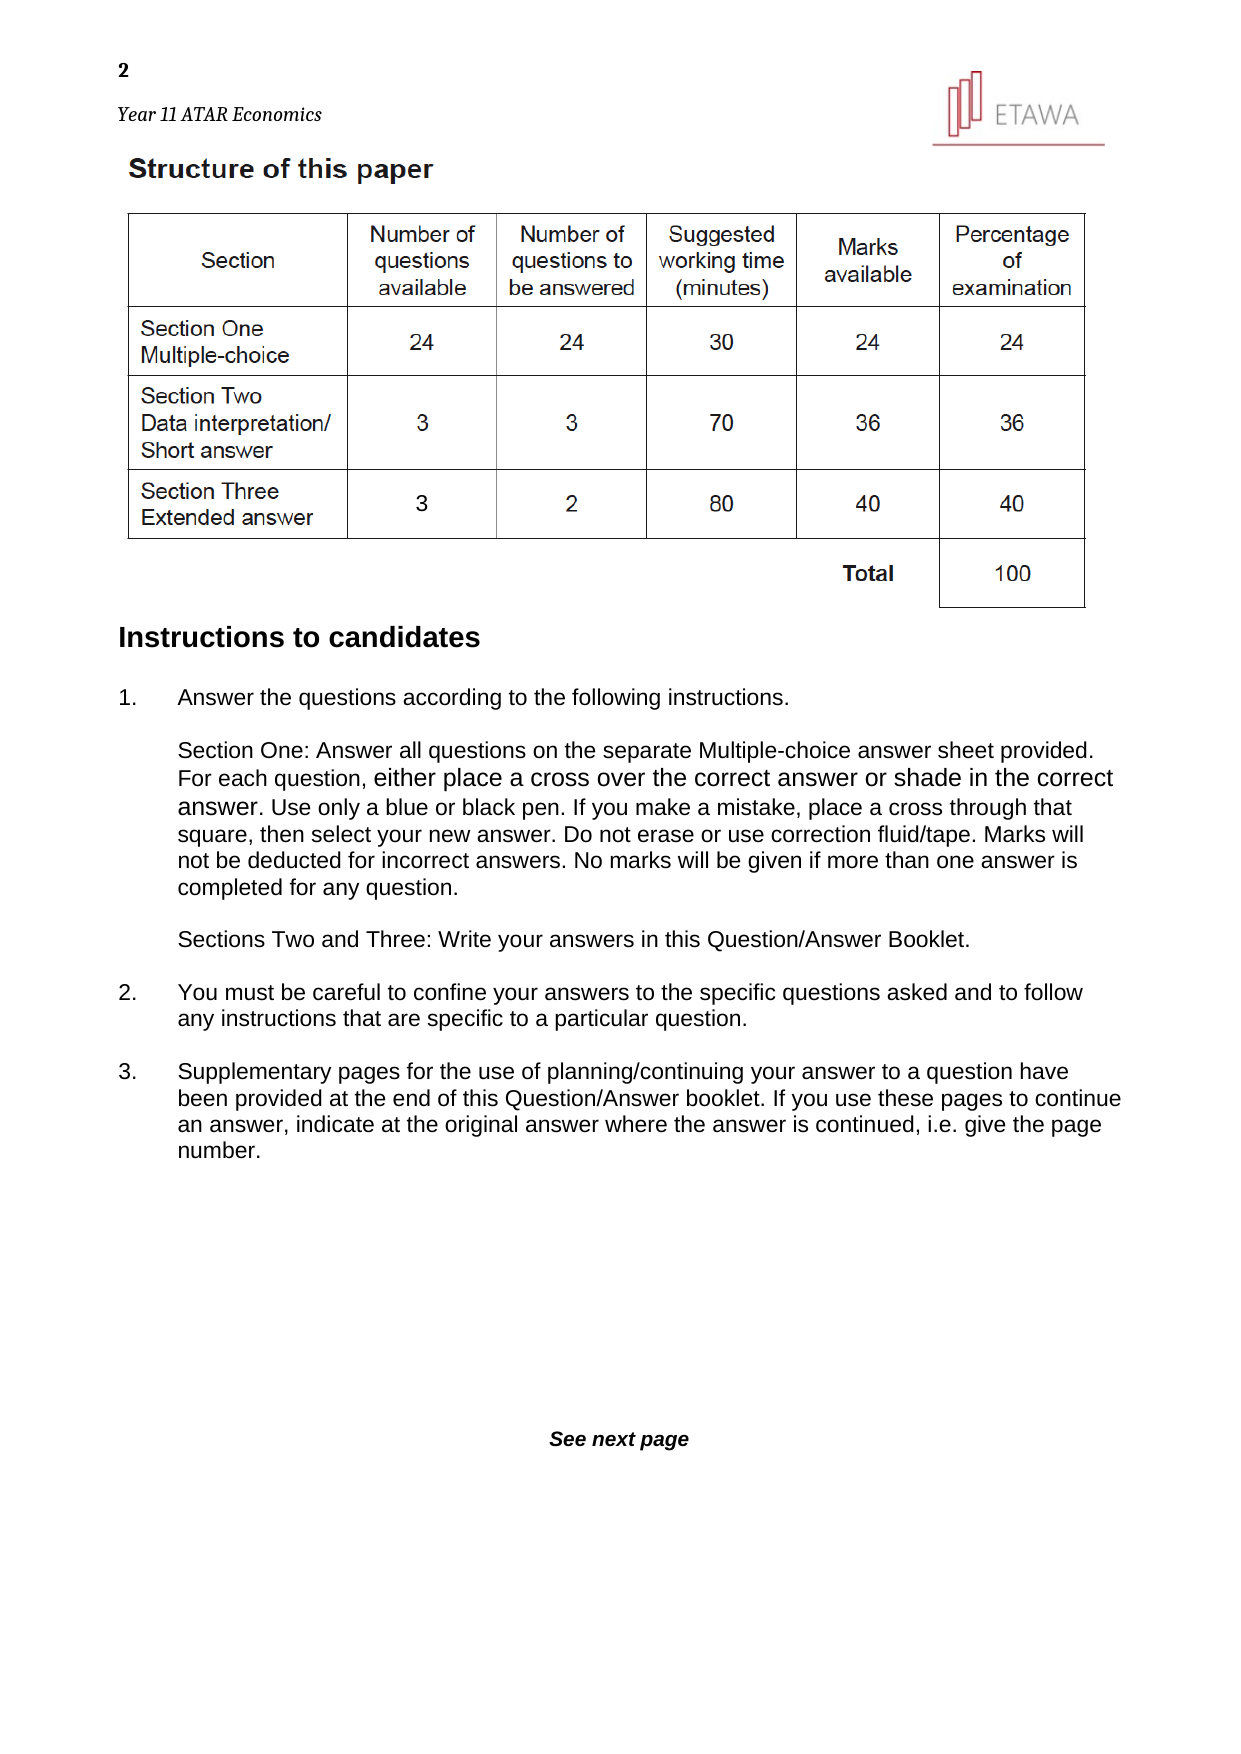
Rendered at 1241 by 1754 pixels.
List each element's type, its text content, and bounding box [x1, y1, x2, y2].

text Sections Two and Three: Write your answers in this Question/Answer Booklet. [177, 926, 1122, 953]
text 2. You must be careful to confine your answers to the specific questions asked and to follow any instructions that are specific to a particular question. [118, 979, 1122, 1032]
text 1. Answer the questions according to the following instructions. [118, 684, 1122, 711]
text Instructions to candidates [118, 619, 1122, 653]
text 3. Supplementary pages for the use of planning/continuing your answer to a question have been provided at the end of this Question/Answer booklet. If you use these pages to continue an answer, indicate at the original answer where the answer is continued, i.e. give the page number. [118, 1058, 1122, 1163]
text See next page [118, 1427, 1122, 1451]
text Section One: Answer all questions on the separate Multiple-choice answer sheet provided. For each question, either place a cross over the correct answer or shade in the correct answer. Use only a blue or black pen. If you make a mistake, place a cross through that square, then select your new answer. Do not erase or use correction fluid/tape. Marks will not be deducted for incorrect answers. No marks will be given if more than one answer is completed for any question. [177, 737, 1122, 900]
picture [118, 71, 1106, 620]
